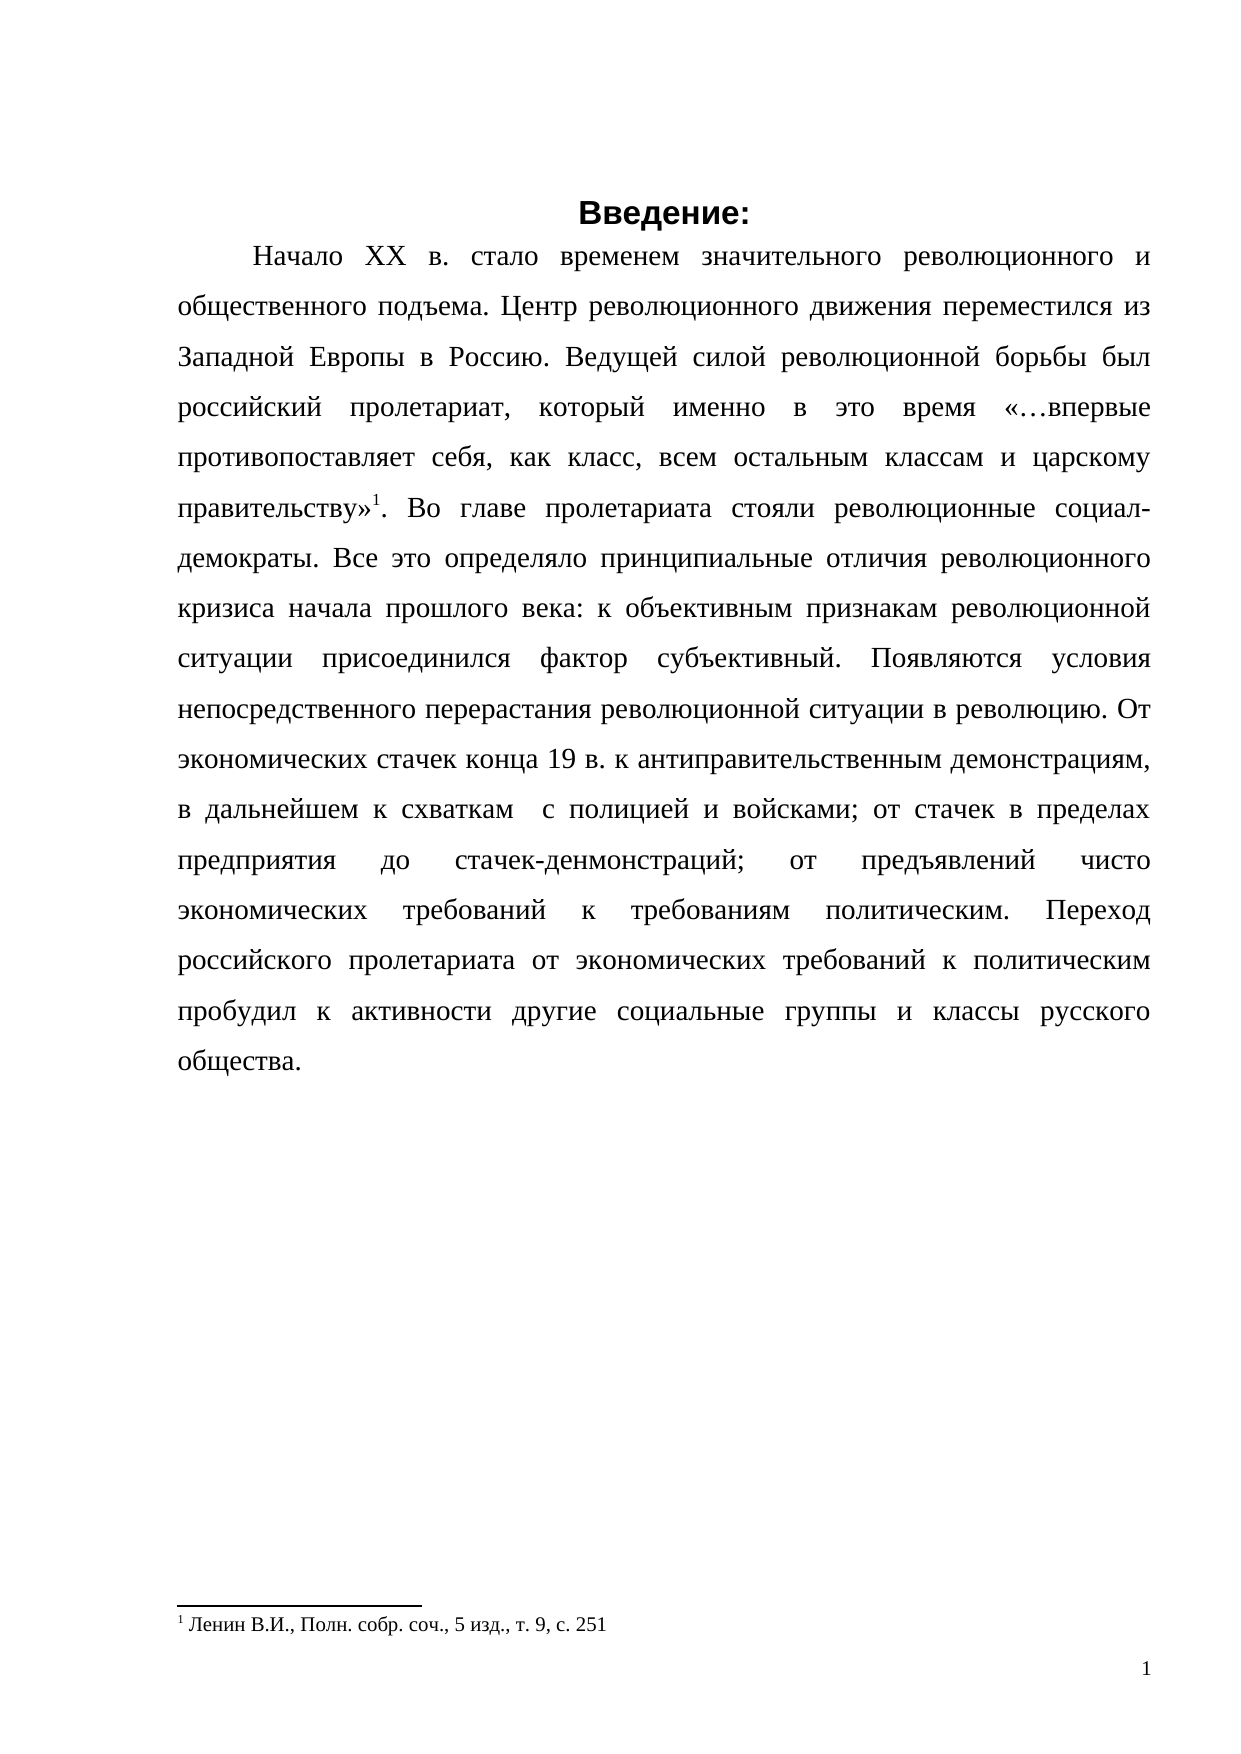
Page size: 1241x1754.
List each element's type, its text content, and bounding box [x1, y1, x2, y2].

text Начало XX в. стало временем значительного революционного и общественного подъема. Центр революционного движения переместился из Западной Европы в Россию. Ведущей силой революционной борьбы был российский пролетариат, который именно в это время «…впервые противопоставляет себя, как класс, всем остальным классам и царскому правительству». Во главе пролетариата стояли революционные социал-демократы. Все это определяло принципиальные отличия революционного кризиса начала прошлого века: к объективным признакам революционной ситуации присоединился фактор субъективный. Появляются условия непосредственного перерастания революционной ситуации в революцию. От экономических стачек конца 19 в. к антиправительственным демонстрациям, в дальнейшем к схваткам с полицией и войсками; от стачек в пределах предприятия до стачек-денмонстраций; от предъявлений чисто экономических требований к требованиям политическим. Переход российского пролетариата от экономических требований к политическим пробудил к активности другие социальные группы и классы русского общества. [177, 238, 1152, 1077]
subtitle Введение: [177, 193, 1152, 232]
